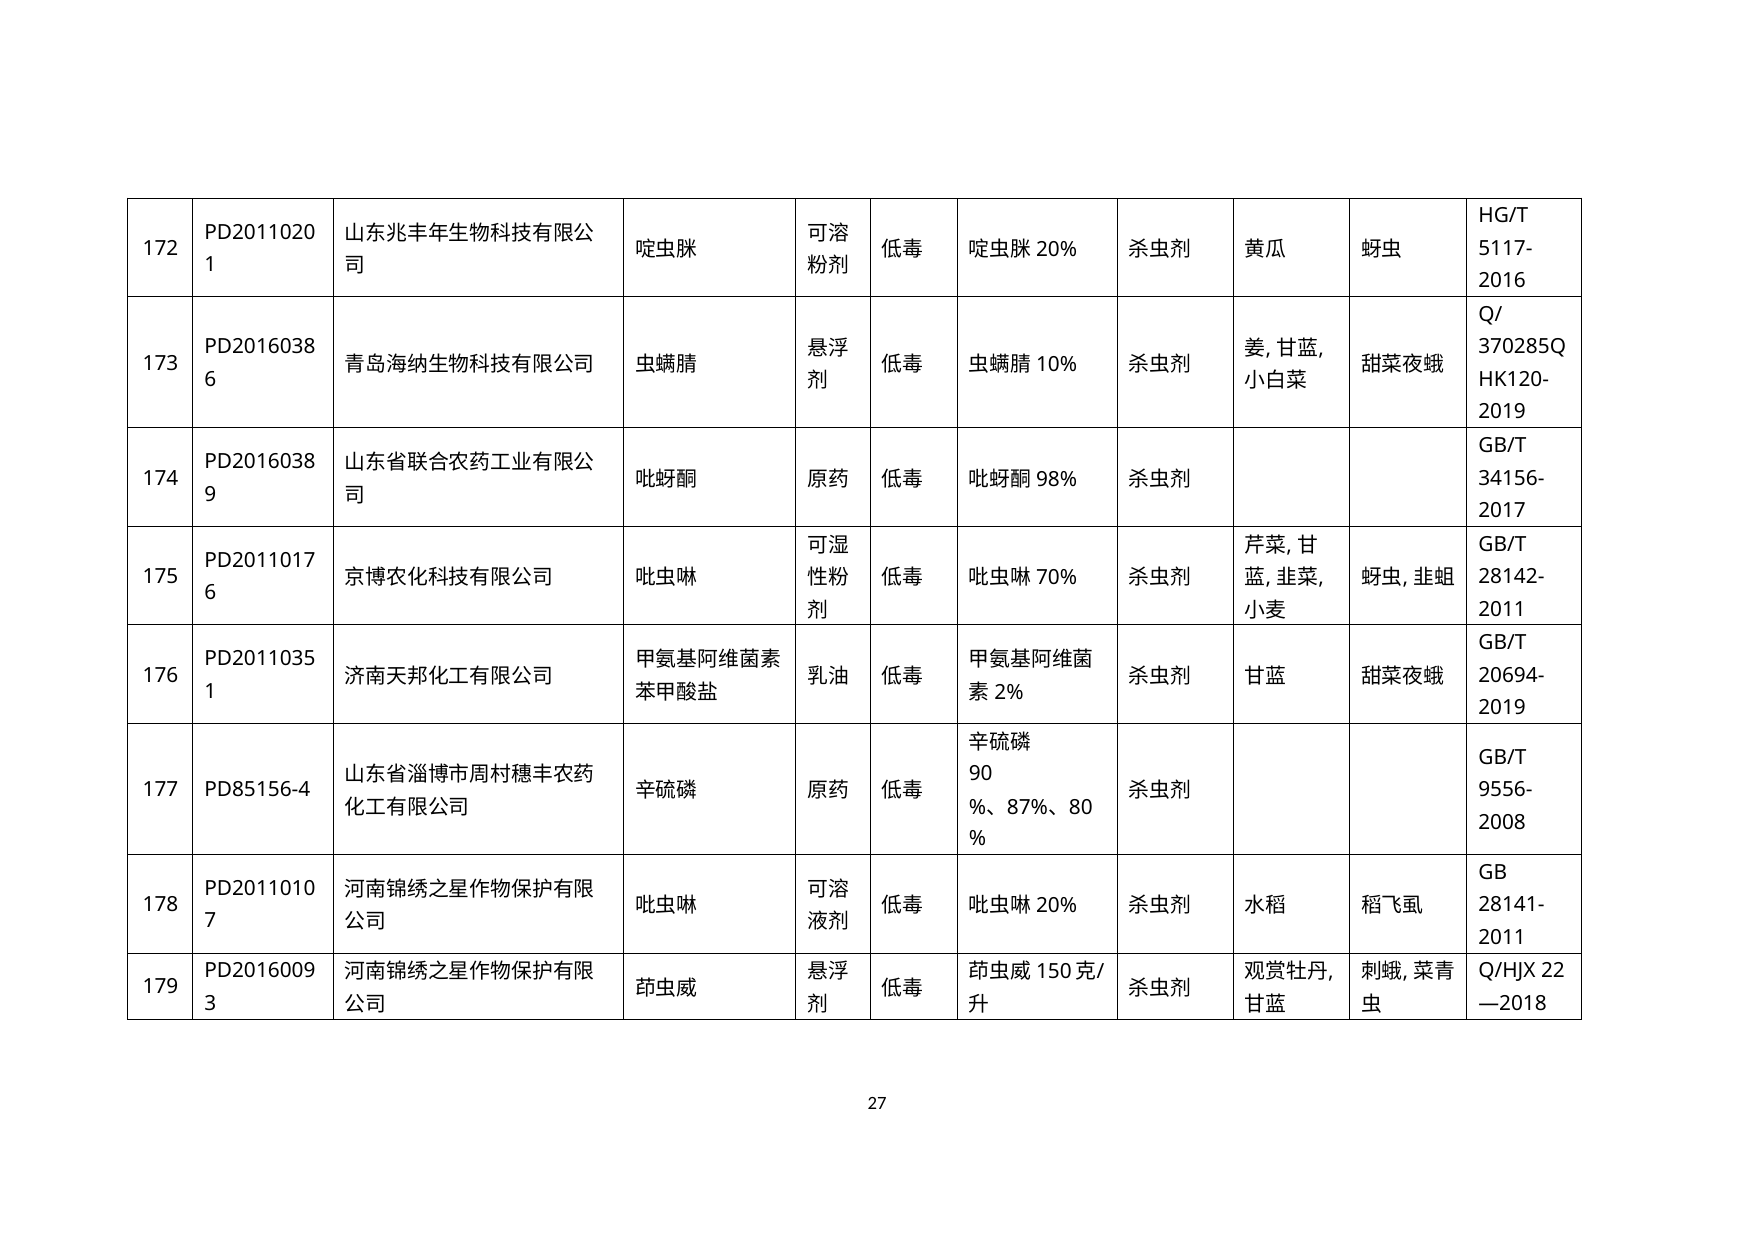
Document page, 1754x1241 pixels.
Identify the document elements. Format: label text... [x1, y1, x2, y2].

table_cell PD20160093 [193, 954, 333, 1018]
table_cell 甜菜夜蛾 [1350, 625, 1466, 723]
table_cell GB/T 20694-2019 [1467, 625, 1581, 723]
table_cell 低毒 [871, 724, 957, 854]
table_cell 杀虫剂 [1118, 527, 1233, 624]
table_cell 啶虫脒 20% [958, 199, 1117, 296]
table_cell HG/T 5117-2016 [1467, 199, 1581, 296]
table_cell PD20110201 [193, 199, 333, 296]
table_cell 啶虫脒 [624, 199, 795, 296]
table_cell 杀虫剂 [1118, 297, 1233, 427]
table_cell 河南锦绣之星作物保护有限公司 [334, 855, 623, 952]
table_cell 甘蓝 [1234, 625, 1349, 723]
table_cell 稻飞虱 [1350, 855, 1466, 952]
table_cell PD20160386 [193, 297, 333, 427]
table_cell Q/370285QHK120-2019 [1467, 297, 1581, 427]
table_cell 低毒 [871, 625, 957, 723]
table_cell 原药 [796, 428, 870, 526]
table_cell 179 [128, 954, 192, 1018]
table_cell 山东省淄博市周村穗丰农药化工有限公司 [334, 724, 623, 854]
table_cell Q/HJX 22—2018 [1467, 954, 1581, 1018]
table_cell 济南天邦化工有限公司 [334, 625, 623, 723]
table_cell 176 [128, 625, 192, 723]
table_cell 吡蚜酮 [624, 428, 795, 526]
table_cell 杀虫剂 [1118, 199, 1233, 296]
table_cell 水稻 [1234, 855, 1349, 952]
table_cell 茚虫威 150克/升 [958, 954, 1117, 1018]
table_cell 吡蚜酮 98% [958, 428, 1117, 526]
table_cell 辛硫磷 [624, 724, 795, 854]
table_cell GB 28141-2011 [1467, 855, 1581, 952]
table_cell 172 [128, 199, 192, 296]
table_cell 山东省联合农药工业有限公司 [334, 428, 623, 526]
table_cell 177 [128, 724, 192, 854]
table_cell 青岛海纳生物科技有限公司 [334, 297, 623, 427]
table_cell 低毒 [871, 297, 957, 427]
table_cell 甜菜夜蛾 [1350, 297, 1466, 427]
table_cell 吡虫啉 [624, 527, 795, 624]
table_cell 吡虫啉 [624, 855, 795, 952]
table_cell 杀虫剂 [1118, 855, 1233, 952]
table_cell 黄瓜 [1234, 199, 1349, 296]
table_cell [1234, 428, 1349, 526]
table_cell 吡虫啉 70% [958, 527, 1117, 624]
table_cell PD20110176 [193, 527, 333, 624]
table_cell 山东兆丰年生物科技有限公司 [334, 199, 623, 296]
table_cell 茚虫威 [624, 954, 795, 1018]
table_cell 虫螨腈 [624, 297, 795, 427]
table_cell 可溶粉剂 [796, 199, 870, 296]
table_cell GB/T 28142-2011 [1467, 527, 1581, 624]
table_cell 低毒 [871, 527, 957, 624]
table_cell 178 [128, 855, 192, 952]
table_cell PD20110351 [193, 625, 333, 723]
table_cell 低毒 [871, 954, 957, 1018]
table_cell 杀虫剂 [1118, 428, 1233, 526]
table_cell 杀虫剂 [1118, 724, 1233, 854]
table_cell 京博农化科技有限公司 [334, 527, 623, 624]
table_cell 悬浮剂 [796, 954, 870, 1018]
table_cell [1350, 428, 1466, 526]
table_cell 蚜虫, 韭蛆 [1350, 527, 1466, 624]
table_cell 吡虫啉 20% [958, 855, 1117, 952]
table_cell 低毒 [871, 855, 957, 952]
table_cell 175 [128, 527, 192, 624]
table_cell 低毒 [871, 428, 957, 526]
table_cell 174 [128, 428, 192, 526]
table_cell 低毒 [871, 199, 957, 296]
table_cell PD85156-4 [193, 724, 333, 854]
table_cell 辛硫磷 90%、87%、80% [958, 724, 1117, 854]
table_cell 河南锦绣之星作物保护有限公司 [334, 954, 623, 1018]
table_cell 甲氨基阿维菌素 2% [958, 625, 1117, 723]
table_cell GB/T 34156-2017 [1467, 428, 1581, 526]
table_cell 虫螨腈 10% [958, 297, 1117, 427]
table_cell 悬浮剂 [796, 297, 870, 427]
table_cell 姜, 甘蓝, 小白菜 [1234, 297, 1349, 427]
table_cell 乳油 [796, 625, 870, 723]
table_cell GB/T 9556-2008 [1467, 724, 1581, 854]
table_cell 刺蛾, 菜青虫 [1350, 954, 1466, 1018]
table_cell 观赏牡丹, 甘蓝 [1234, 954, 1349, 1018]
table_cell 可溶液剂 [796, 855, 870, 952]
table_cell 蚜虫 [1350, 199, 1466, 296]
table_cell 芹菜, 甘蓝, 韭菜, 小麦 [1234, 527, 1349, 624]
table_cell [1234, 724, 1349, 854]
table_cell [1350, 724, 1466, 854]
table_cell 173 [128, 297, 192, 427]
table_cell PD20110107 [193, 855, 333, 952]
table_cell 杀虫剂 [1118, 625, 1233, 723]
table_cell 可湿性粉剂 [796, 527, 870, 624]
table_cell 甲氨基阿维菌素苯甲酸盐 [624, 625, 795, 723]
table_cell 原药 [796, 724, 870, 854]
table_cell 杀虫剂 [1118, 954, 1233, 1018]
table_cell PD20160389 [193, 428, 333, 526]
